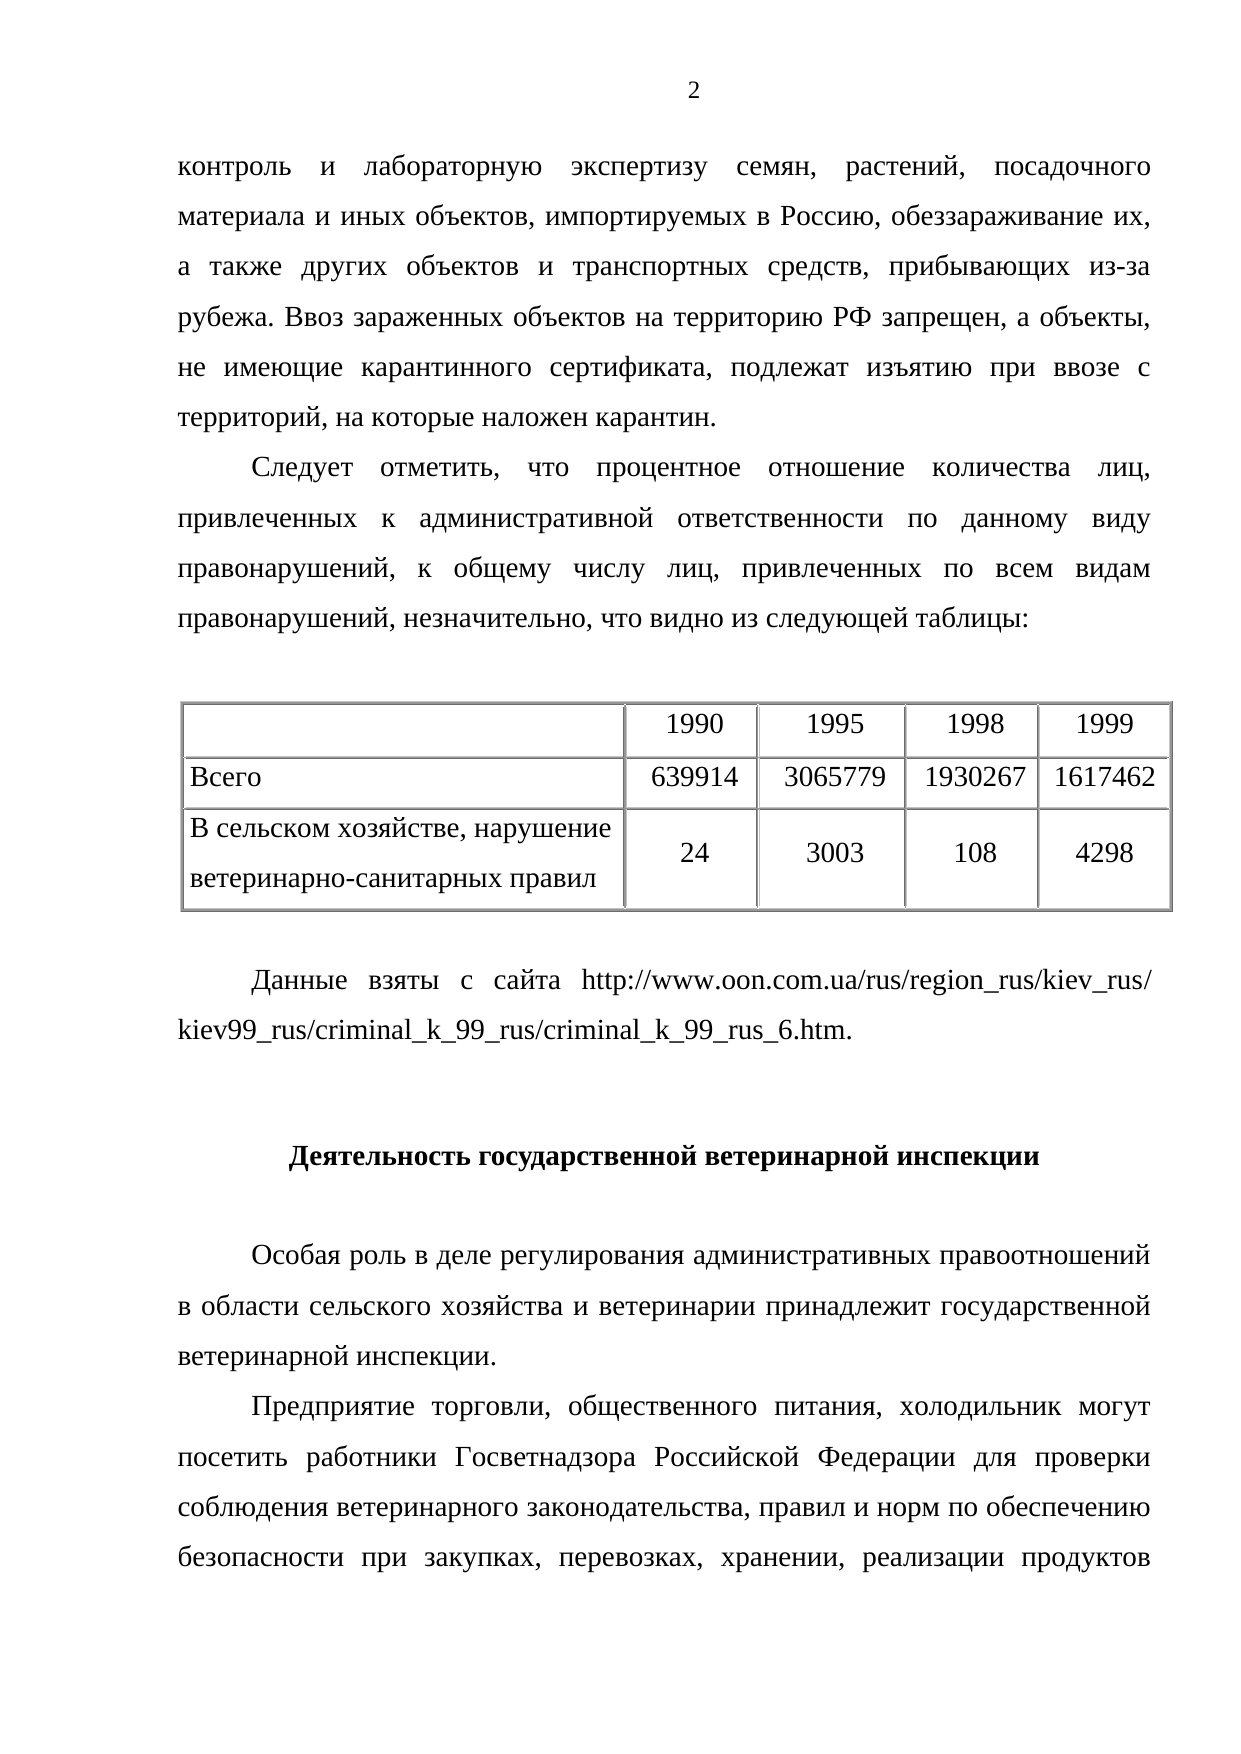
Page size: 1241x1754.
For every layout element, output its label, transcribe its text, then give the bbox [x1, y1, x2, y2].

table_cell 108 [906, 810, 1037, 908]
table_cell 1617462 [1040, 756, 1170, 807]
table_cell 3065779 [760, 759, 904, 807]
table_cell 1930267 [907, 759, 1037, 807]
table_cell 24 [626, 810, 757, 908]
table_cell Всего [183, 756, 623, 807]
table_cell В сельском хозяйстве, нарушение ветеринарно-санитарных правил [184, 810, 624, 908]
text Данные взяты с сайта http://www.oon.com.ua/rus/region_rus/kiev_rus/ kiev99_rus/criminal_k_99_rus/criminal_k_99_rus_6.htm. [177, 962, 1152, 1046]
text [177, 1388, 1152, 1573]
text Следует отметить, что процентное отношение количества лиц, привлеченных к административной ответственности по данному виду правонарушений, к общему числу лиц, привлеченных по всем видам правонарушений, незначительно, что видно из следующей таблицы: [177, 449, 1152, 634]
subtitle Деятельность государственной ветеринарной инспекции [177, 1138, 1152, 1171]
table_cell 4298 [1039, 810, 1169, 908]
table_header 1998 [905, 704, 1038, 756]
table_header 1990 [626, 704, 758, 756]
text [177, 148, 1152, 433]
table_header 1999 [1039, 705, 1169, 756]
table_header [184, 704, 625, 756]
table_cell 3003 [758, 810, 905, 908]
text Особая роль в деле регулирования административных правоотношений в области сельского хозяйства и ветеринарии принадлежит государственной ветеринарной инспекции. [177, 1237, 1152, 1372]
table_cell 639914 [627, 759, 756, 807]
table_header 1995 [758, 705, 905, 756]
